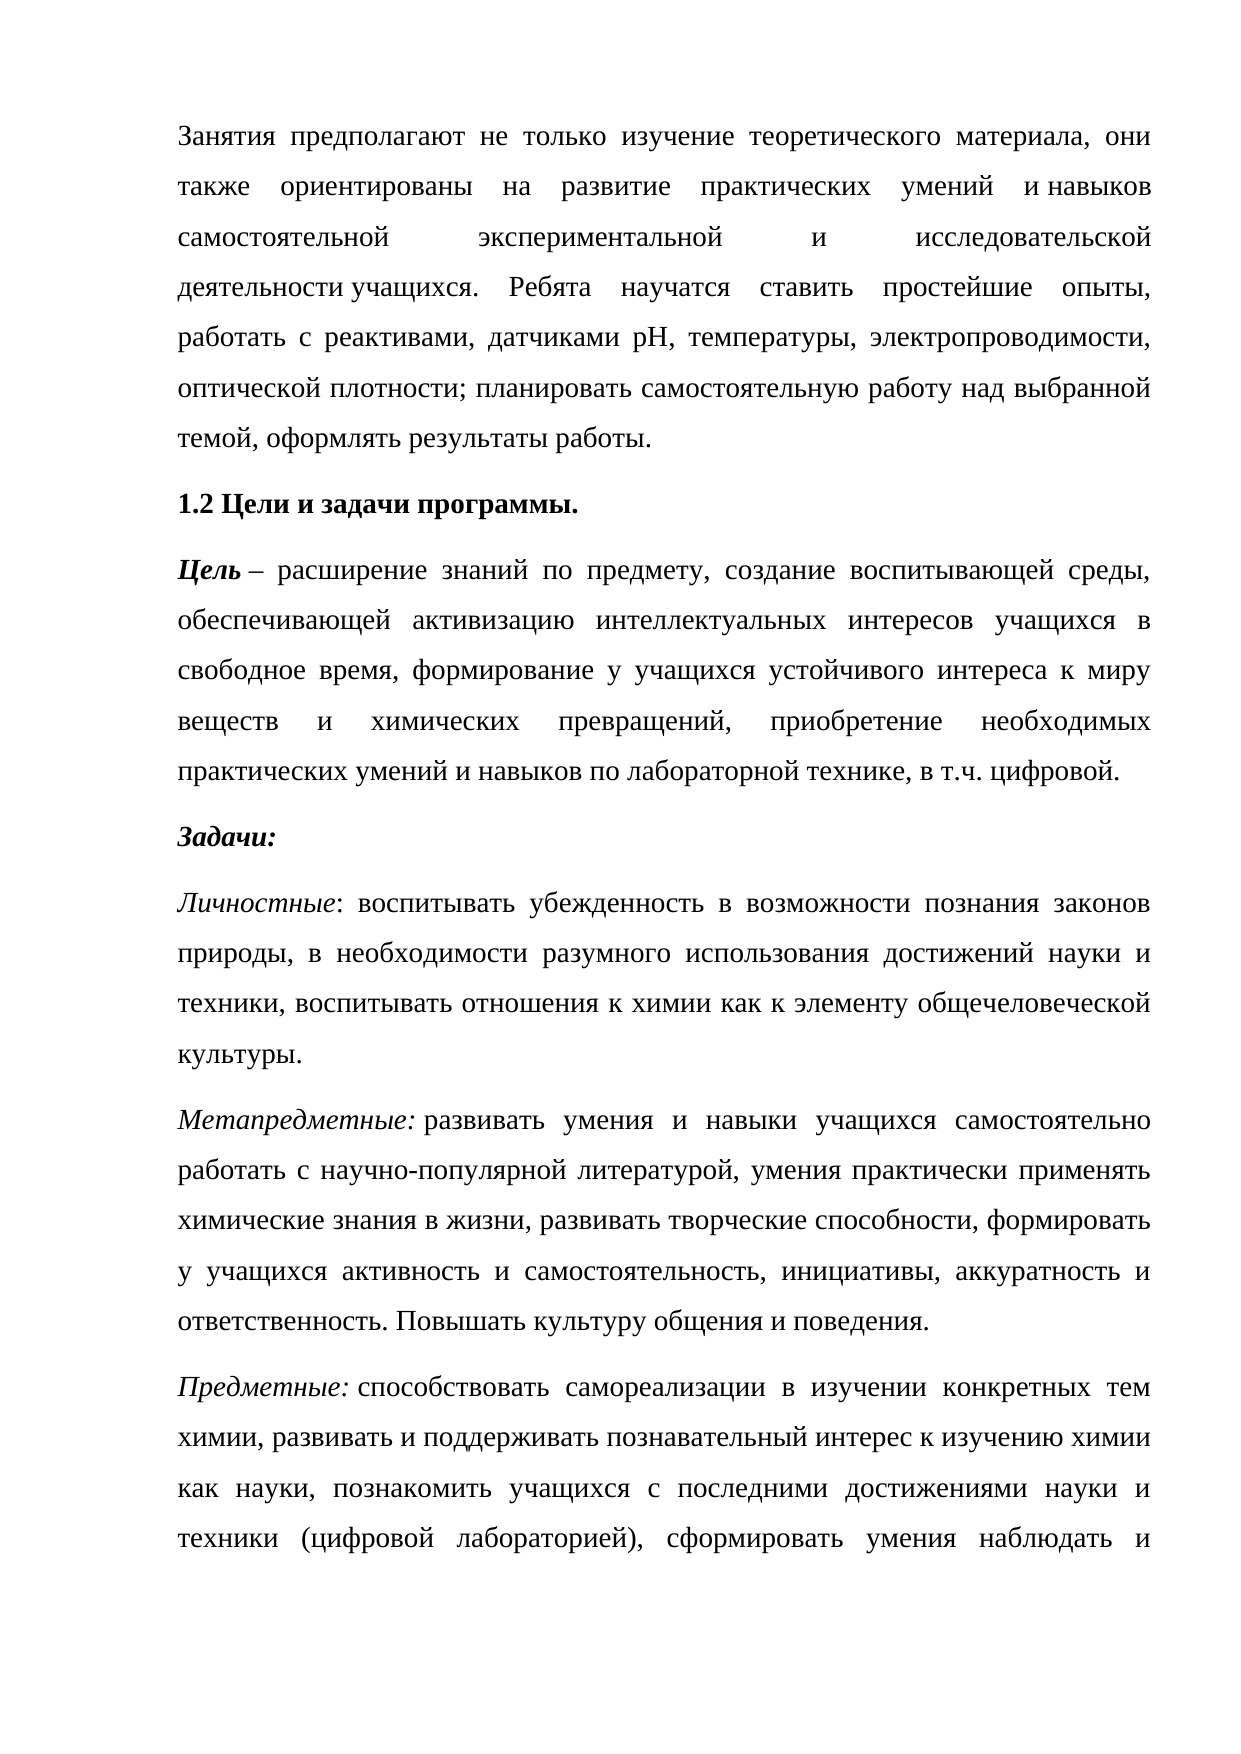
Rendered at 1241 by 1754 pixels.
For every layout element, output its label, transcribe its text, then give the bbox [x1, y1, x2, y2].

text Цель – расширение знаний по предмету, создание воспитывающей среды, обеспечивающей активизацию интеллектуальных интересов учащихся в свободное время, формирование у учащихся устойчивого интереса к миру веществ и химических превращений, приобретение необходимых практических умений и навыков по лабораторной технике, в т.ч. цифровой. [177, 552, 1152, 787]
text Занятия предполагают не только изучение теоретического материала, они также ориентированы на развитие практических умений и навыков самостоятельной экспериментальной и исследовательской деятельности учащихся. Ребята научатся ставить простейшие опыты, работать с реактивами, датчиками рН, температуры, электропроводимости, оптической плотности; планировать самостоятельную работу над выбранной темой, оформлять результаты работы. [177, 118, 1152, 453]
text Метапредметные: развивать умения и навыки учащихся самостоятельно работать с научно-популярной литературой, умения практически применять химические знания в жизни, развивать творческие способности, формировать у учащихся активность и самостоятельность, инициативы, аккуратность и ответственность. Повышать культуру общения и поведения. [177, 1102, 1152, 1337]
text Задачи: [177, 819, 1152, 853]
text 1.2 Цели и задачи программы. [177, 486, 1152, 519]
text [177, 1369, 1152, 1553]
text Личностные: воспитывать убежденность в возможности познания законов природы, в необходимости разумного использования достижений науки и техники, воспитывать отношения к химии как к элементу общечеловеческой культуры. [177, 885, 1152, 1069]
